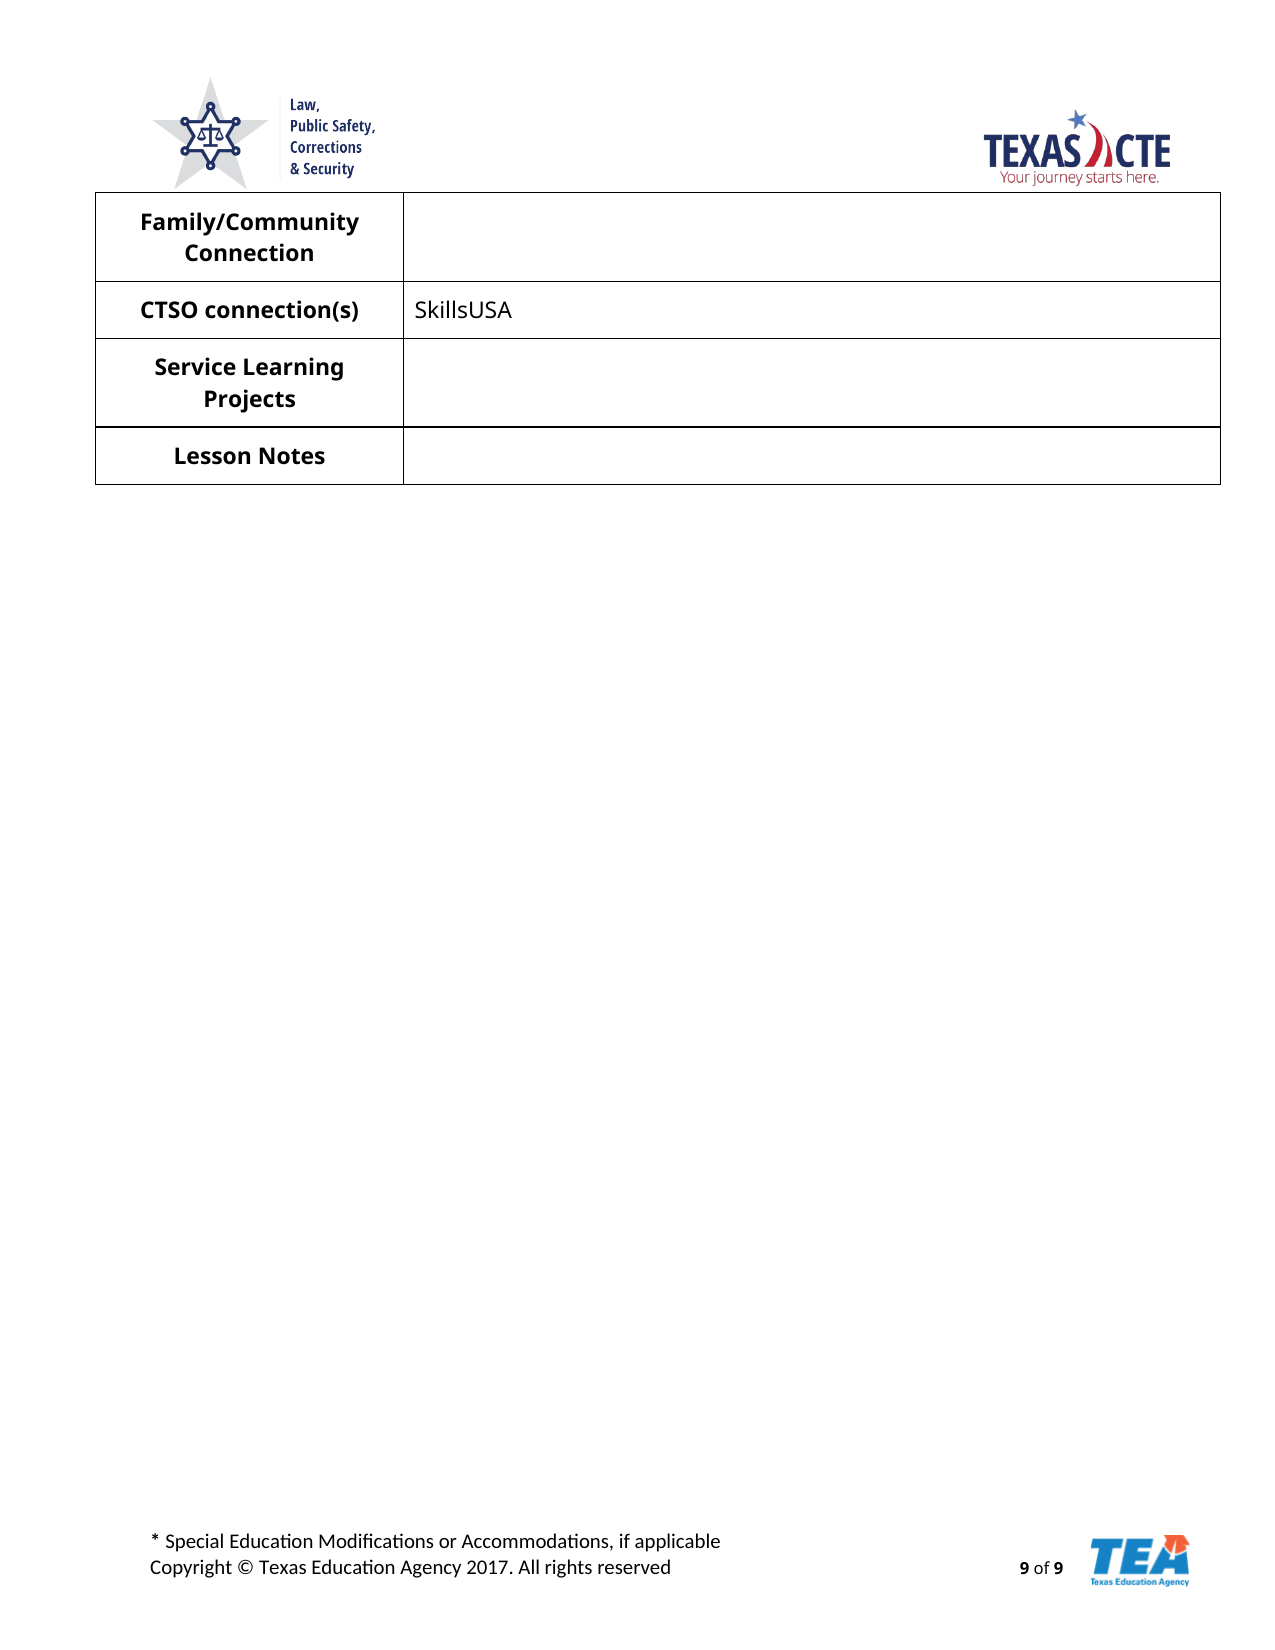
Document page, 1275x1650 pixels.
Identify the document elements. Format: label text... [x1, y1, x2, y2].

table_cell SkillsUSA [404, 282, 1220, 338]
table_cell [404, 428, 1220, 484]
table_cell [404, 339, 1220, 426]
table_cell Service Learning Projects [96, 339, 403, 426]
table_cell Lesson Notes [96, 428, 403, 484]
picture [964, 98, 1189, 192]
picture [1090, 1535, 1190, 1587]
table_cell [404, 193, 1220, 281]
picture [150, 75, 394, 192]
table_cell CTSO connection(s) [96, 282, 403, 338]
table_cell Family/Community Connection [96, 193, 403, 281]
